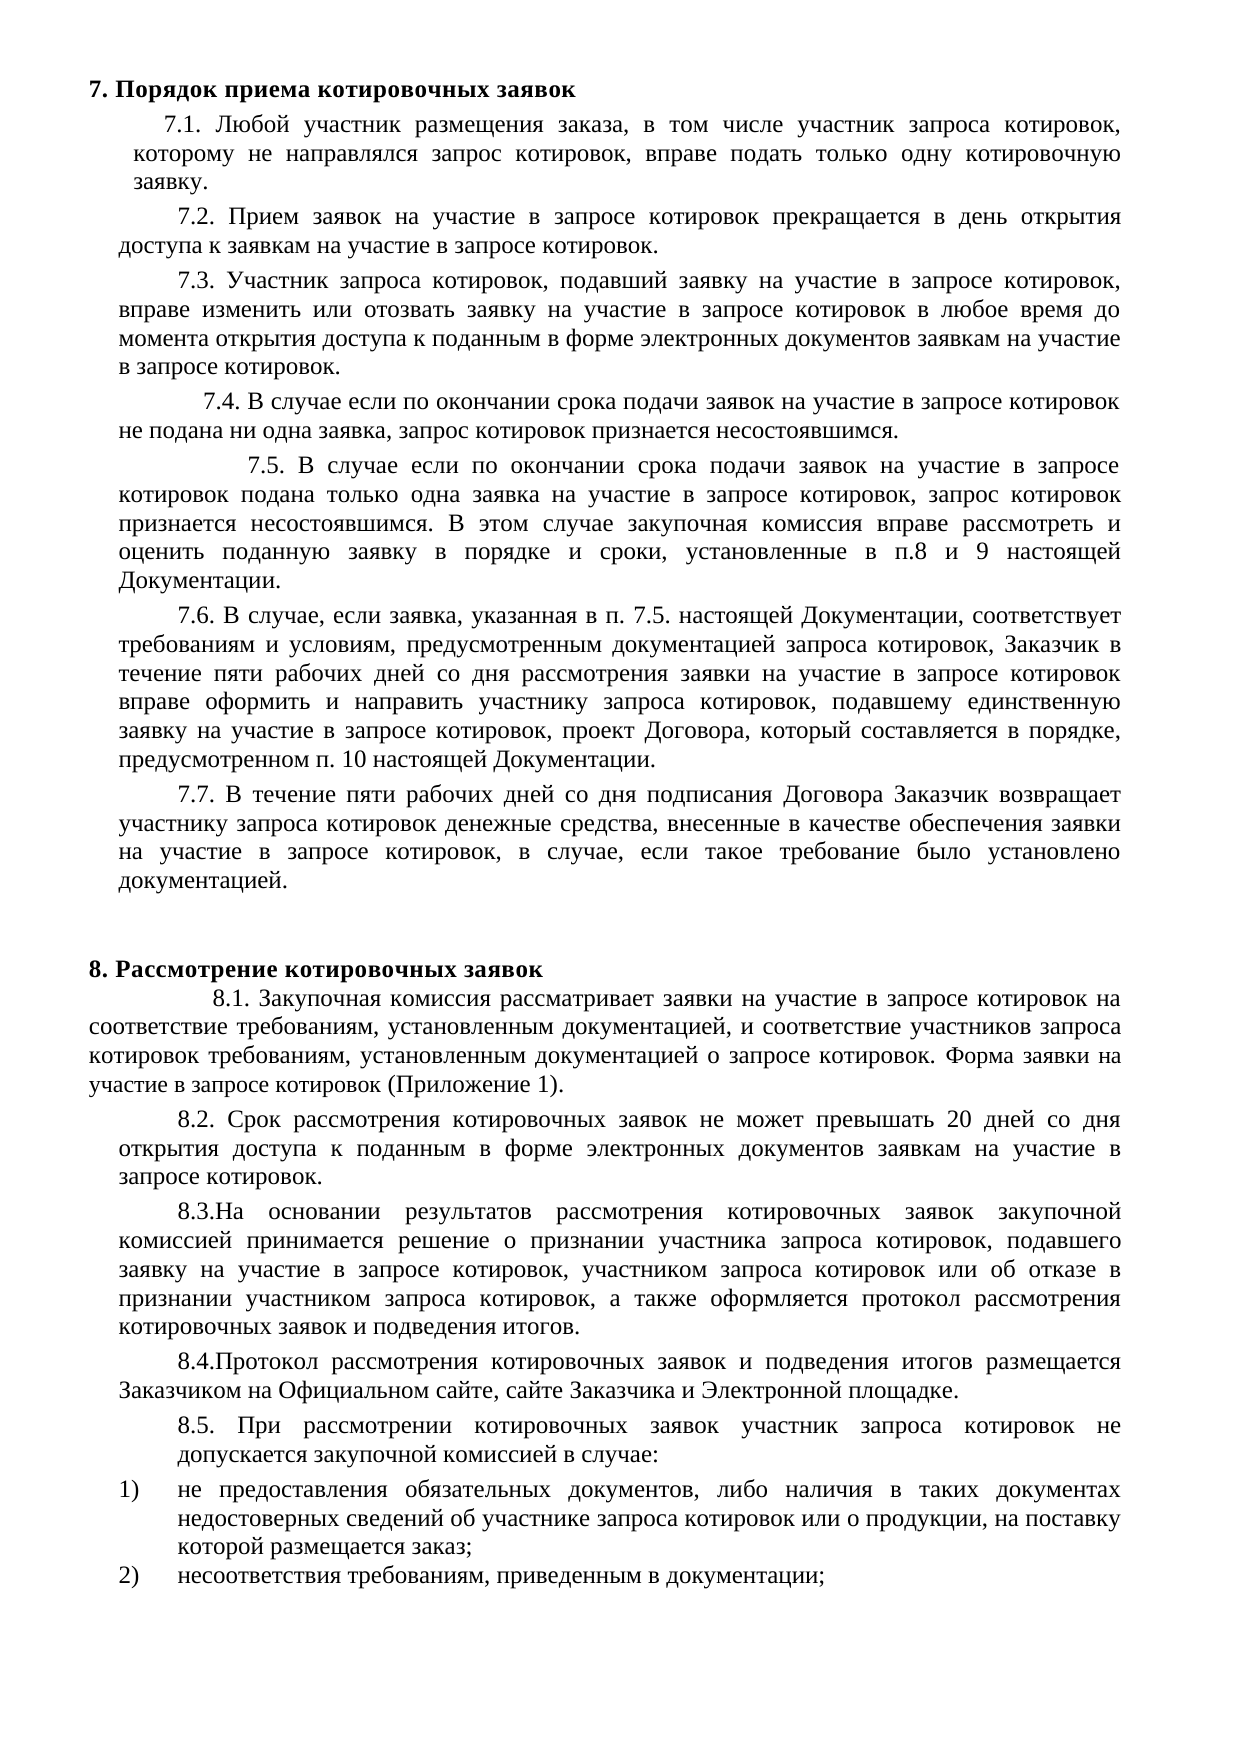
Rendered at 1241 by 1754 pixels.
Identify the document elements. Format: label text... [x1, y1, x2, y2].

list несоответствия требованиям, приведенным в документации; [118, 1560, 1122, 1589]
list 8.4.Протокол рассмотрения котировочных заявок и подведения итогов размещается Заказчиком на Официальном сайте, сайте Заказчика и Электронной площадке. [118, 1346, 1122, 1404]
text 8.1. Закупочная комиссия рассматривает заявки на участие в запросе котировок на соответствие требованиям, установленным документацией, и соответствие участников запроса котировок требованиям, установленным документацией о запросе котировок. Форма заявки на участие в запросе котировок (Приложение 1). [89, 983, 1122, 1098]
list 7.3. Участник запроса котировок, подавший заявку на участие в запросе котировок, вправе изменить или отозвать заявку на участие в запросе котировок в любое время до момента открытия доступа к поданным в форме электронных документов заявкам на участие в запросе котировок. [118, 265, 1122, 380]
list 7.5. В случае если по окончании срока подачи заявок на участие в запросе котировок подана только одна заявка на участие в запросе котировок, запрос котировок признается несостоявшимся. В этом случае закупочная комиссия вправе рассмотреть и оценить поданную заявку в порядке и сроки, установленные в п.8 и 9 настоящей Документации. [118, 450, 1122, 594]
list 8.3.На основании результатов рассмотрения котировочных заявок закупочной комиссией принимается решение о признании участника запроса котировок, подавшего заявку на участие в запросе котировок, участником запроса котировок или об отказе в признании участником запроса котировок, а также оформляется протокол рассмотрения котировочных заявок и подведения итогов. [118, 1196, 1122, 1340]
list 7.1. Любой участник размещения заказа, в том числе участник запроса котировок, которому не направлялся запрос котировок, вправе подать только одну котировочную заявку. [133, 109, 1122, 195]
list 8.2. Срок рассмотрения котировочных заявок не может превышать 20 дней со дня открытия доступа к поданным в форме электронных документов заявкам на участие в запросе котировок. [118, 1104, 1122, 1190]
list 7.4. В случае если по окончании срока подачи заявок на участие в запросе котировок не подана ни одна заявка, запрос котировок признается несостоявшимся. [66, 386, 1122, 444]
subtitle 7. Порядок приема котировочных заявок [89, 74, 1122, 103]
list не предоставления обязательных документов, либо наличия в таких документах недостоверных сведений об участнике запроса котировок или о продукции, на поставку которой размещается заказ; [118, 1474, 1122, 1560]
subtitle 8. Рассмотрение котировочных заявок [89, 954, 1122, 983]
list 8.5. При рассмотрении котировочных заявок участник запроса котировок не допускается закупочной комиссией в случае: [177, 1410, 1122, 1468]
list 7.6. В случае, если заявка, указанная в п. 7.5. настоящей Документации, соответствует требованиям и условиям, предусмотренным документацией запроса котировок, Заказчик в течение пяти рабочих дней со дня рассмотрения заявки на участие в запросе котировок вправе оформить и направить участнику запроса котировок, подавшему единственную заявку на участие в запросе котировок, проект Договора, который составляется в порядке, предусмотренном п. 10 настоящей Документации. [118, 600, 1122, 773]
list 7.2. Прием заявок на участие в запросе котировок прекращается в день открытия доступа к заявкам на участие в запросе котировок. [118, 201, 1122, 259]
list 7.7. В течение пяти рабочих дней со дня подписания Договора Заказчик возвращает участнику запроса котировок денежные средства, внесенные в качестве обеспечения заявки на участие в запросе котировок, в случае, если такое требование было установлено документацией. [118, 779, 1122, 894]
